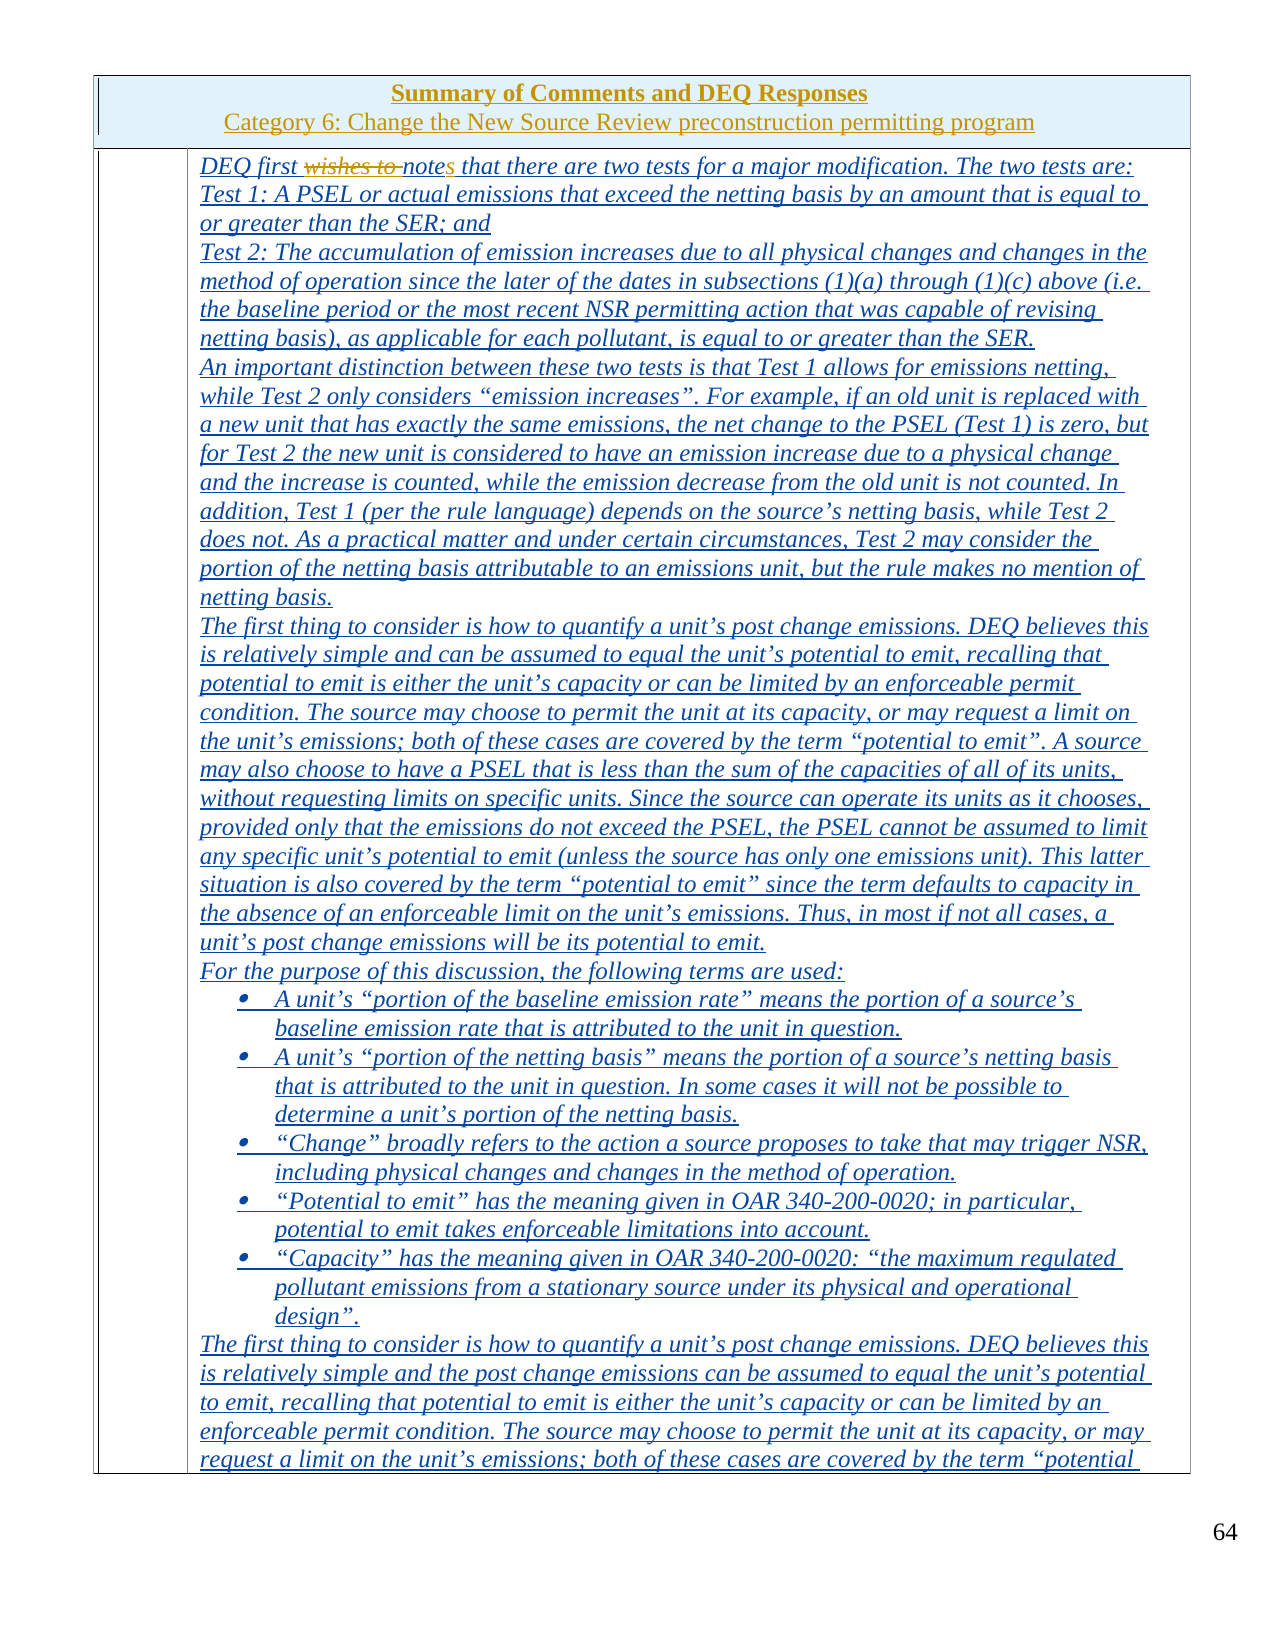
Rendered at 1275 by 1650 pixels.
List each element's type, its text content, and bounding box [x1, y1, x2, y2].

table_cell 6.10 [94, 149, 187, 1473]
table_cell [188, 149, 1190, 1473]
